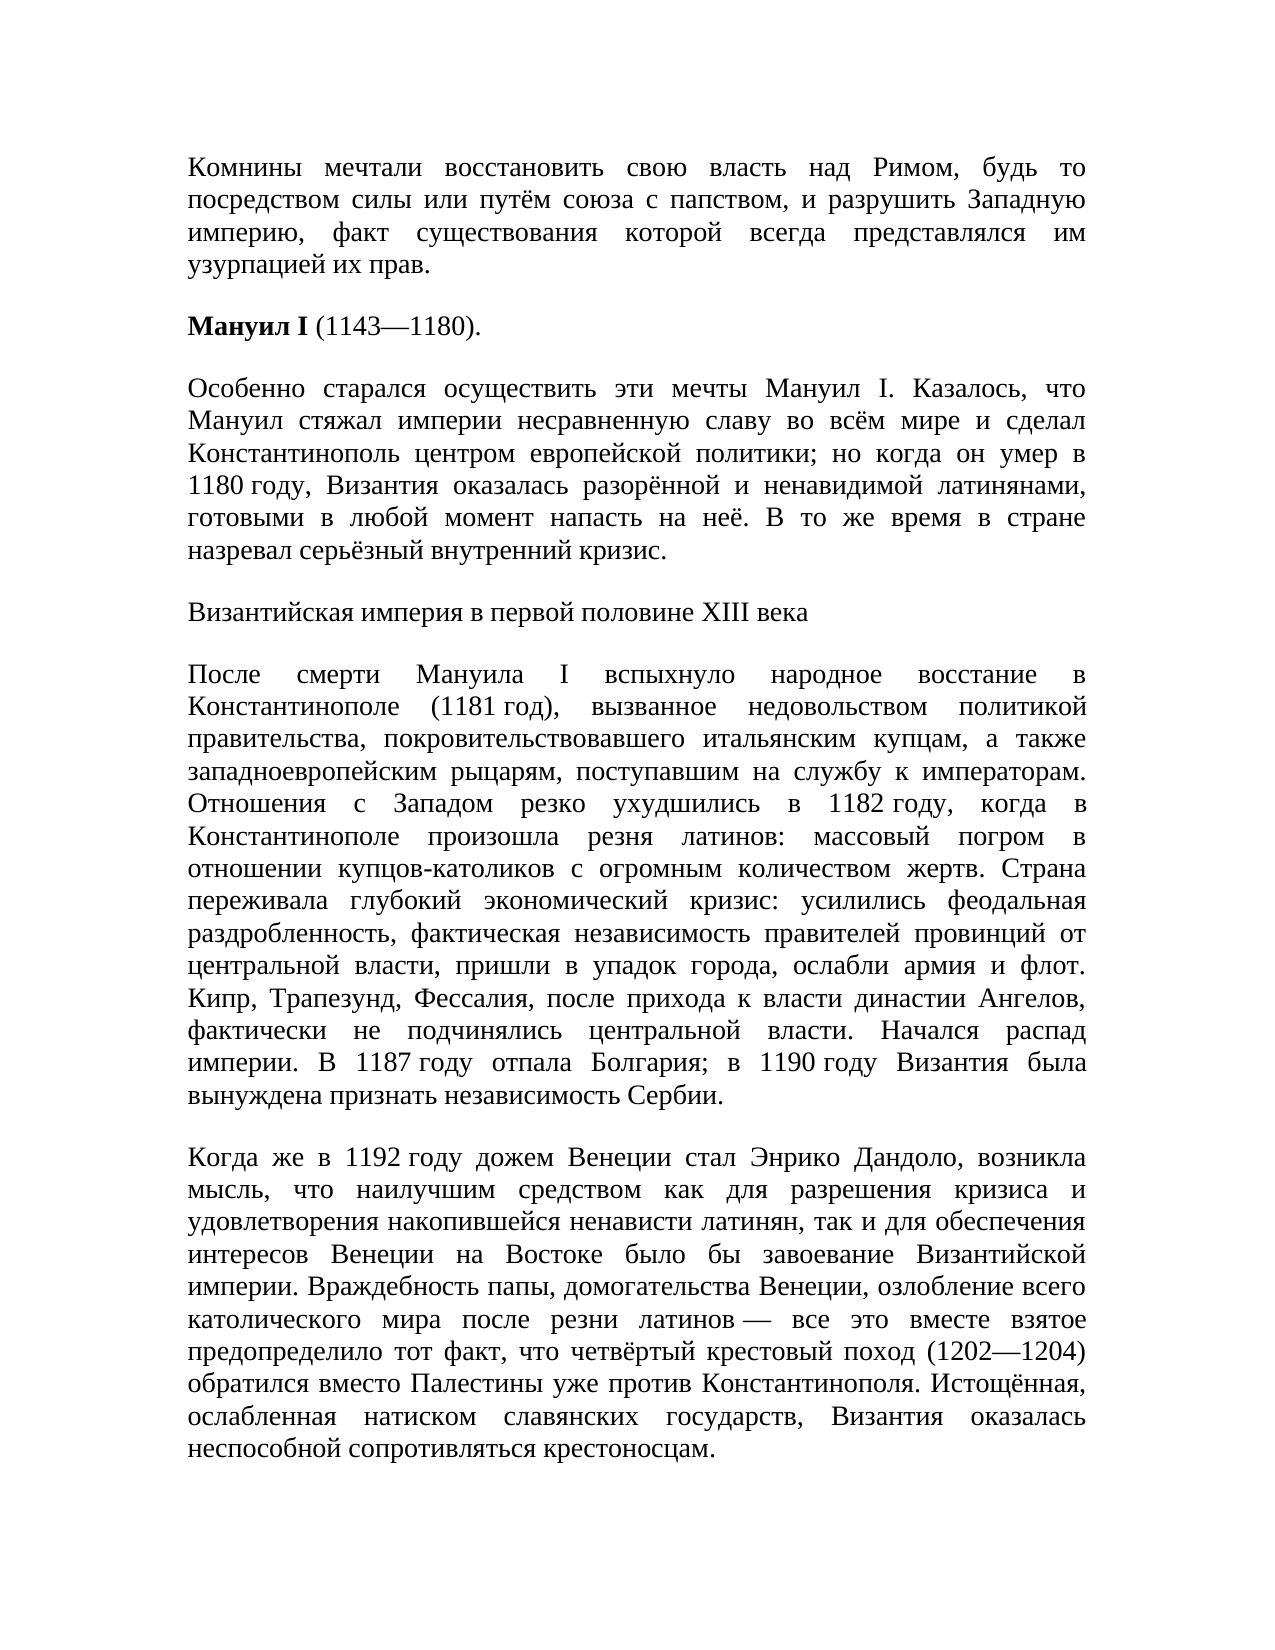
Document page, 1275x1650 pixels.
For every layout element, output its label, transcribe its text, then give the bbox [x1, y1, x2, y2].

text Мануил I (1143—1180). [187, 309, 1087, 341]
text Комнины мечтали восстановить свою власть над Римом, будь то посредством силы или путём союза с папством, и разрушить Западную империю, факт существования которой всегда представлялся им узурпацией их прав. [187, 150, 1087, 279]
text После смерти Мануила I вспыхнуло народное восстание в Константинополе (1181 год), вызванное недовольством политикой правительства, покровительствовавшего итальянским купцам, а также западноевропейским рыцарям, поступавшим на службу к императорам. Отношения с Западом резко ухудшились в 1182 году, когда в Константинополе произошла резня латинов: массовый погром в отношении купцов-католиков с огромным количеством жертв. Страна переживала глубокий экономический кризис: усилились феодальная раздробленность, фактическая независимость правителей провинций от центральной власти, пришли в упадок города, ослабли армия и флот. Кипр, Трапезунд, Фессалия, после прихода к власти династии Ангелов, фактически не подчинялись центральной власти. Начался распад империи. В 1187 году отпала Болгария; в 1190 году Византия была вынуждена признать независимость Сербии. [187, 657, 1087, 1110]
text Когда же в 1192 году дожем Венеции стал Энрико Дандоло, возникла мысль, что наилучшим средством как для разрешения кризиса и удовлетворения накопившейся ненависти латинян, так и для обеспечения интересов Венеции на Востоке было бы завоевание Византийской империи. Враждебность папы, домогательства Венеции, озлобление всего католического мира после резни латинов — все это вместе взятое предопределило тот факт, что четвёртый крестовый поход (1202—1204) обратился вместо Палестины уже против Константинополя. Истощённая, ослабленная натиском славянских государств, Византия оказалась неспособной сопротивляться крестоносцам. [187, 1140, 1087, 1464]
text Особенно старался осуществить эти мечты Мануил I. Казалось, что Мануил стяжал империи несравненную славу во всём мире и сделал Константинополь центром европейской политики; но когда он умер в 1180 году, Византия оказалась разорённой и ненавидимой латинянами, готовыми в любой момент напасть на неё. В то же время в стране назревал серьёзный внутренний кризис. [187, 371, 1087, 565]
text Византийская империя в первой половине XIII века [187, 595, 1087, 627]
